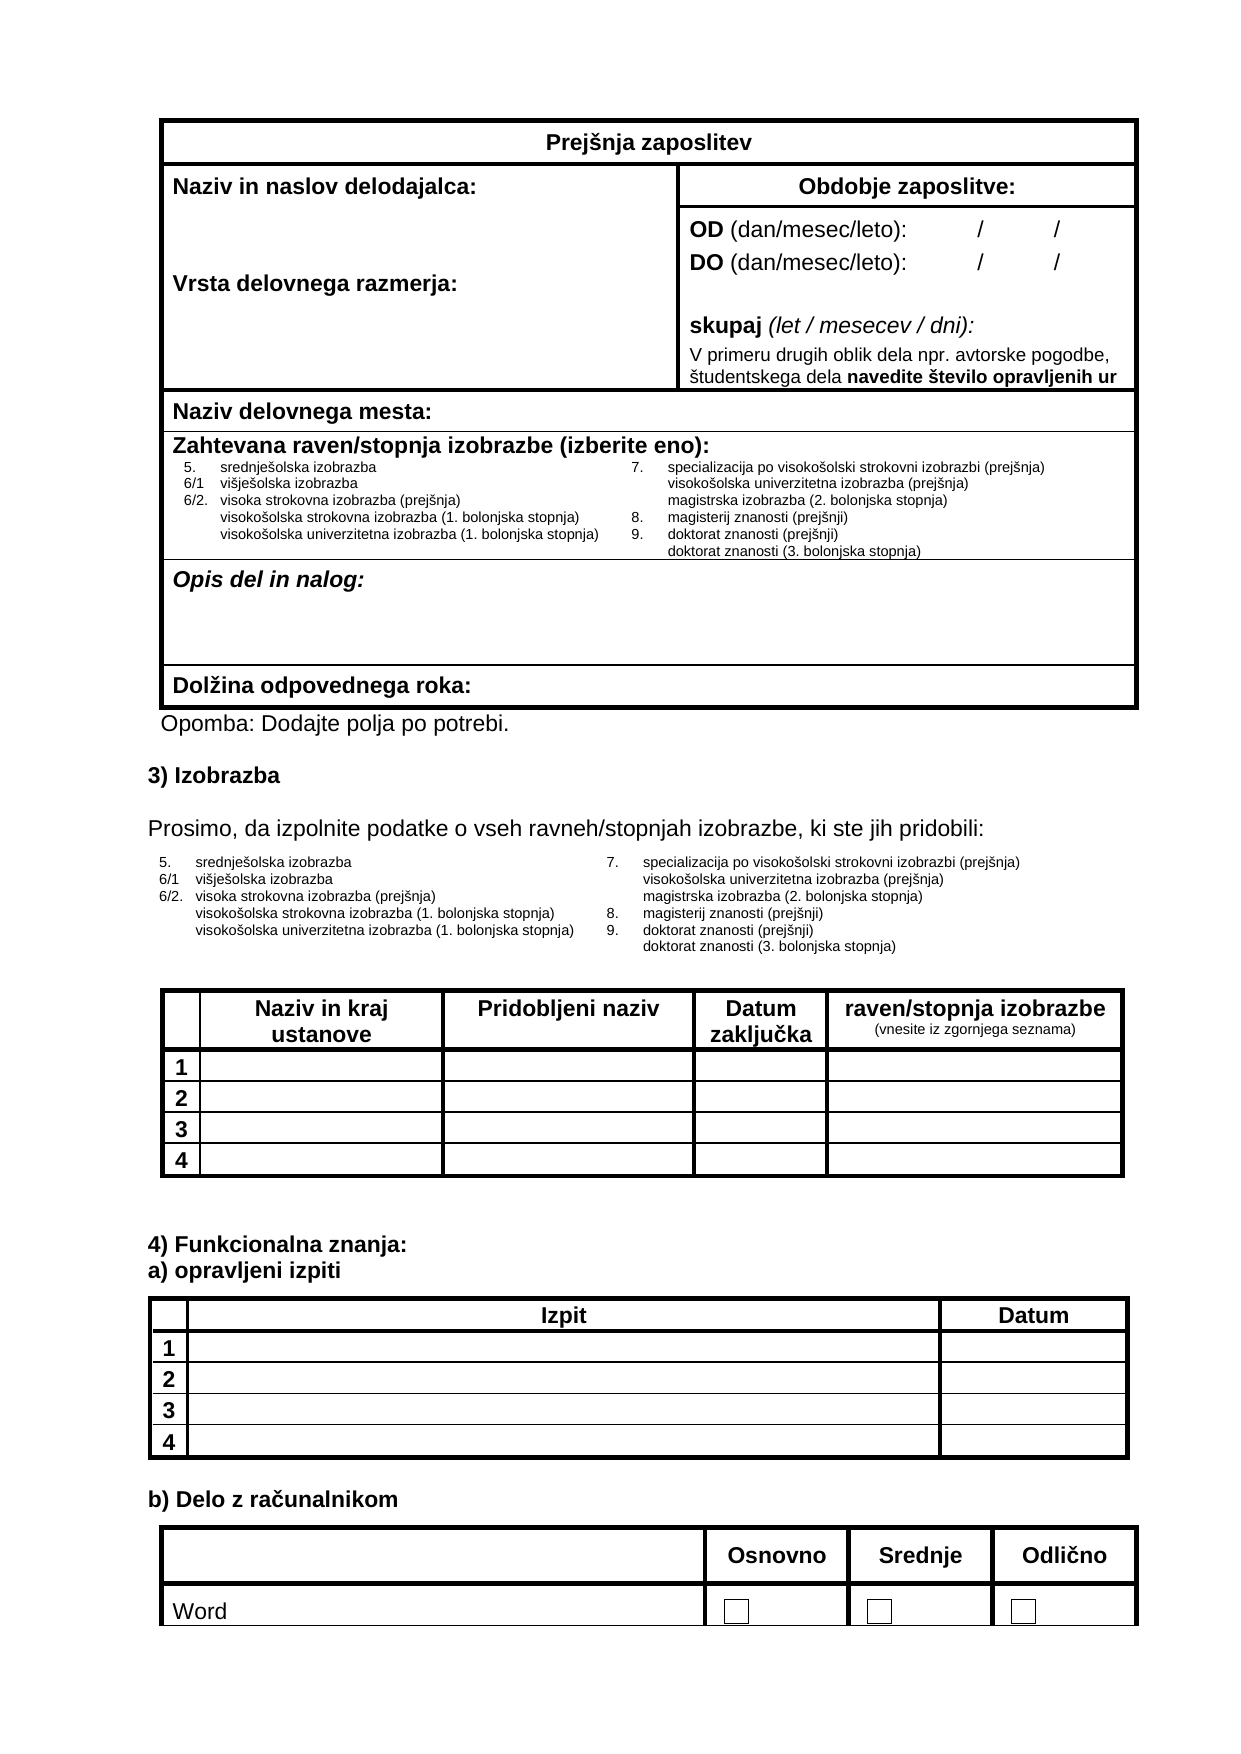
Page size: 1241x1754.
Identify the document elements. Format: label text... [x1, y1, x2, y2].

table_cell [851, 1586, 990, 1624]
table_cell 2 [152, 1362, 186, 1393]
table_cell [829, 1082, 1120, 1111]
table_header Pridobljeni naziv [445, 993, 692, 1047]
table_header Odlično [995, 1530, 1134, 1581]
table_cell 3 [165, 1113, 199, 1142]
table_cell [942, 1363, 1125, 1393]
text a) opravljeni izpiti [148, 1257, 1078, 1284]
table_cell Zahtevana raven/stopnja izobrazbe (izberite eno): [164, 432, 1134, 559]
table_cell 3 [152, 1394, 186, 1424]
table_cell [829, 1144, 1120, 1173]
table_cell [696, 1082, 825, 1111]
table_cell 4 [165, 1144, 199, 1173]
table_header Datum [942, 1301, 1125, 1329]
table_cell Naziv delovnega mesta: [164, 392, 1134, 431]
table_cell [189, 1394, 938, 1424]
text 4) Funkcionalna znanja: [148, 1231, 1078, 1257]
table_cell 4 [152, 1425, 186, 1455]
table_cell Word [164, 1586, 703, 1624]
table_header 7. specializacija po visokošolski strokovni izobrazbi (prejšnja) visokošolska univerzitetna izobrazba (prejšnja) magistrska izobrazba (2. bolonjska stopnja) 8. magisterij znanosti (prejšnji) 9. doktorat znanosti (prejšnji) doktorat znanosti (3. bolonjska stopnja) [595, 854, 1112, 955]
table_cell [445, 1082, 692, 1111]
table_cell [942, 1394, 1125, 1424]
table_cell [201, 1113, 441, 1142]
text b) Delo z računalnikom [148, 1486, 1078, 1512]
text Opomba: Dodajte polja po potrebi. [148, 710, 1078, 736]
table_cell 1 [165, 1052, 199, 1080]
table_header [164, 1530, 703, 1581]
table_header 5. srednješolska izobrazba 6/1 višješolska izobrazba 6/2. visoka strokovna izobrazba (prejšnja) visokošolska strokovna izobrazba (1. bolonjska stopnja) visokošolska univerzitetna izobrazba (1. bolonjska stopnja) [148, 854, 595, 955]
table_cell [201, 1052, 441, 1080]
table_cell [201, 1144, 441, 1173]
table_cell [829, 1113, 1120, 1142]
table_cell Obdobje zaposlitve: [680, 166, 1134, 205]
table_cell [445, 1113, 692, 1142]
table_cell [680, 208, 1134, 387]
table_header [165, 993, 199, 1047]
table_cell [995, 1586, 1134, 1624]
table_cell [829, 1052, 1120, 1080]
table_cell 1 [152, 1330, 186, 1361]
table_cell [707, 1586, 846, 1624]
table_cell [696, 1144, 825, 1173]
table_cell [189, 1333, 938, 1361]
text 3) Izobrazba [148, 762, 1078, 789]
table_cell Prejšnja zaposlitev [164, 123, 1134, 162]
table_cell [696, 1113, 825, 1142]
table_cell Dolžina odpovednega roka: [164, 666, 1134, 705]
table_cell [201, 1082, 441, 1111]
table_cell [696, 1052, 825, 1080]
text Prosimo, da izpolnite podatke o vseh ravneh/stopnjah izobrazbe, ki ste jih pridobili: [148, 815, 1078, 842]
table_cell [189, 1425, 938, 1455]
table_header [152, 1301, 186, 1329]
table_cell [445, 1052, 692, 1080]
table_header Izpit [189, 1301, 938, 1329]
table_cell [942, 1425, 1125, 1455]
table_cell 2 [165, 1082, 199, 1111]
table_header Osnovno [707, 1530, 846, 1581]
table_cell Opis del in nalog: [164, 560, 1134, 664]
table_cell [189, 1363, 938, 1393]
table_cell [942, 1333, 1125, 1361]
table_cell [445, 1144, 692, 1173]
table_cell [164, 166, 676, 387]
table_header Naziv in kraj ustanove [201, 993, 441, 1047]
table_header Datum zaključka [696, 993, 825, 1047]
table_header Srednje [851, 1530, 990, 1581]
table_header raven/stopnja izobrazbe (vnesite iz zgornjega seznama) [829, 993, 1120, 1047]
